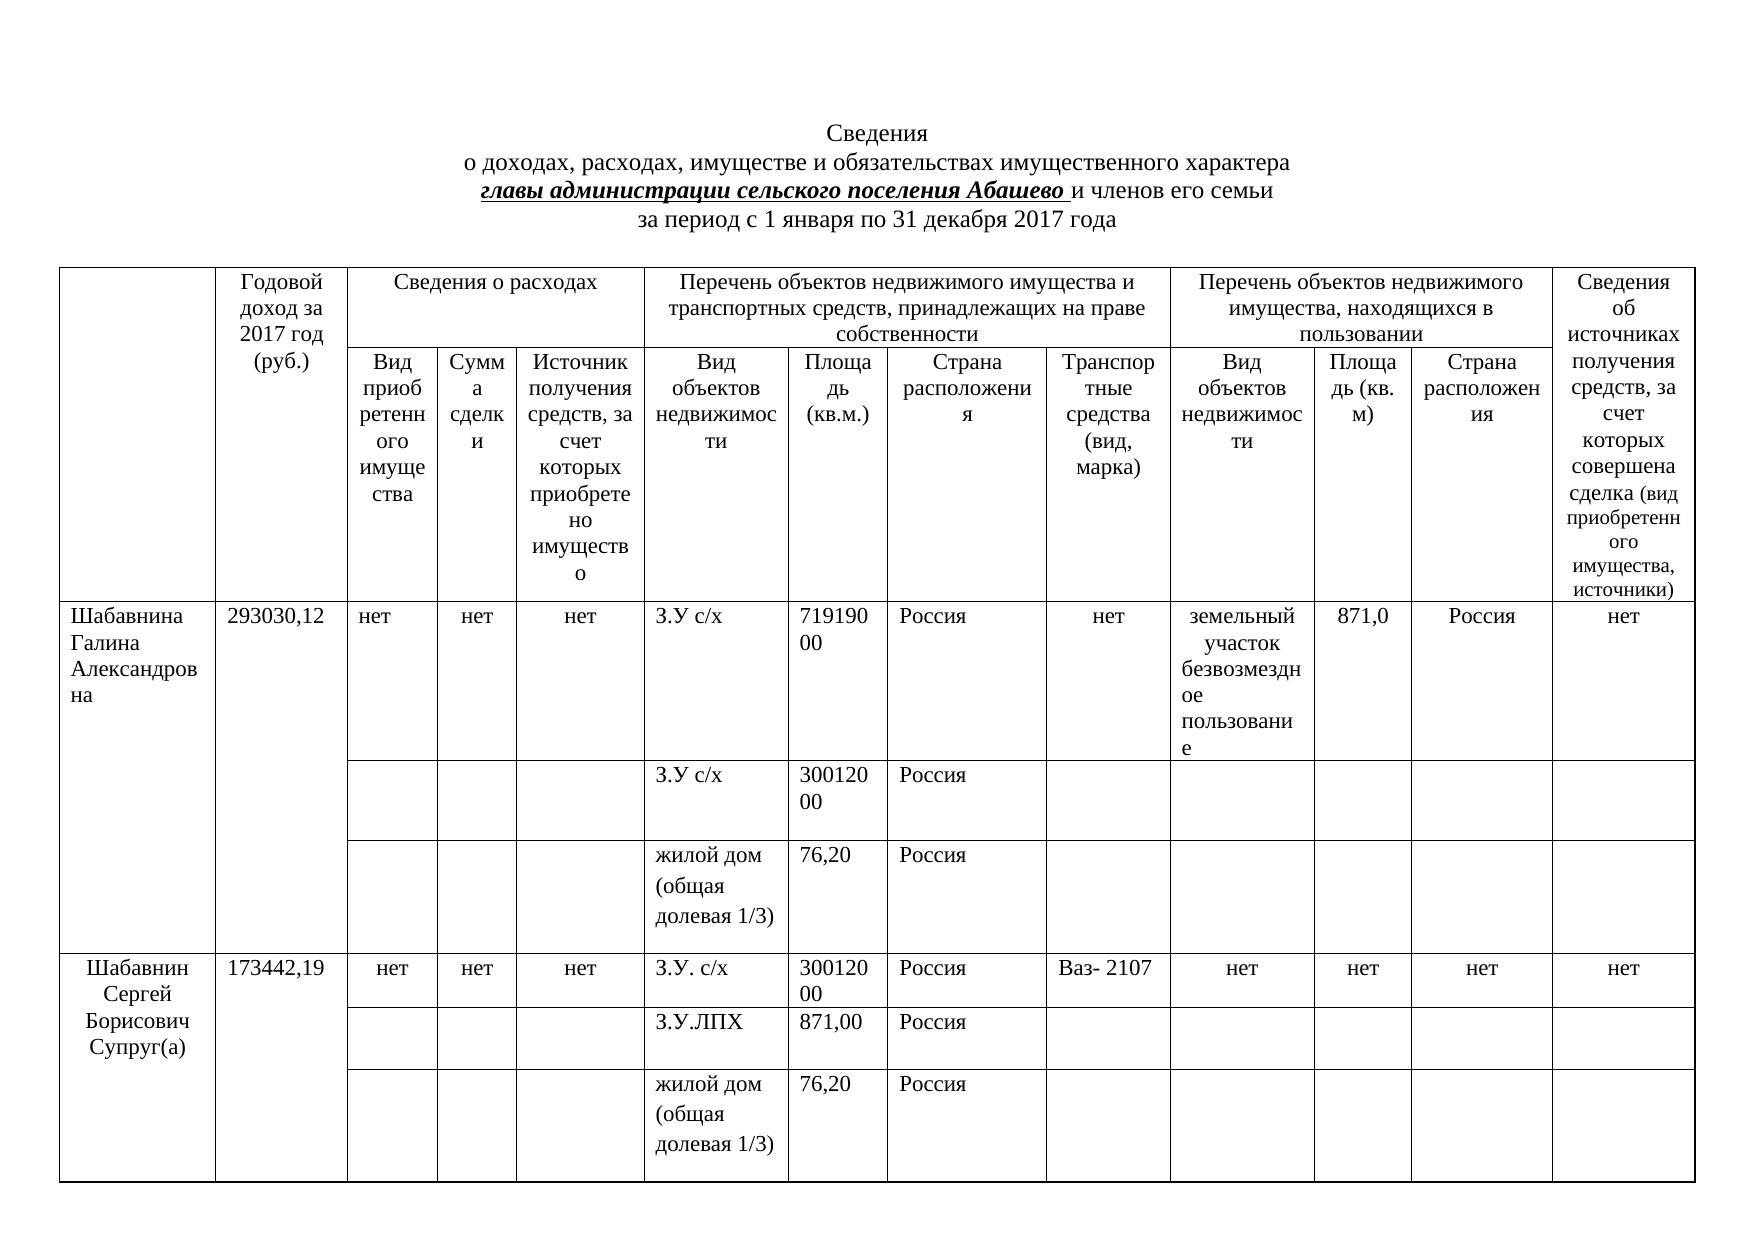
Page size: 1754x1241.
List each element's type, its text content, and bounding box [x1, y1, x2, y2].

table_cell Россия [1412, 602, 1552, 760]
table_cell 71919000 [789, 602, 887, 760]
table_cell Страна расположения [1412, 348, 1552, 601]
table_cell нет [348, 602, 437, 760]
table_cell 76,20 [789, 1070, 887, 1181]
text главы администрации сельского поселения Абашево и членов его семьи [59, 176, 1695, 204]
table_cell [1412, 1070, 1552, 1181]
table_cell [438, 761, 516, 840]
table_cell З.У с/х [645, 602, 788, 760]
table_cell З.У с/х [645, 761, 788, 840]
table_cell нет [1315, 954, 1411, 1007]
table_cell Вид объектов недвижимости [1171, 348, 1314, 601]
table_header Сведения о расходах [348, 268, 644, 347]
table_cell [1047, 1008, 1170, 1069]
table_cell [1171, 841, 1314, 953]
table_cell Шабавнина Галина Александровна [60, 602, 215, 953]
table_cell 30012000 [789, 954, 887, 1007]
table_cell [1171, 1070, 1314, 1181]
table_cell [1412, 761, 1552, 840]
table_cell 173442,19 [216, 954, 347, 1181]
table_cell З.У. с/х [645, 954, 788, 1007]
table_cell 871,0 [1315, 602, 1411, 760]
table_cell [517, 1070, 644, 1181]
text за период с 1 января по 31 декабря 2017 года [59, 204, 1695, 233]
table_cell [438, 1070, 516, 1181]
table_cell Площадь (кв.м.) [789, 348, 887, 601]
table_cell нет [1171, 954, 1314, 1007]
table_cell [1315, 1008, 1411, 1069]
text Сведения [59, 118, 1695, 147]
table_cell [1412, 841, 1552, 953]
table_header Перечень объектов недвижимого имущества и транспортных средств, принадлежащих на праве собственности [645, 268, 1170, 347]
table_cell 871,00 [789, 1008, 887, 1069]
table_cell [1171, 1008, 1314, 1069]
table_cell З.У.ЛПХ [645, 1008, 788, 1069]
table_cell Транспортные средства (вид, марка) [1047, 348, 1170, 601]
table_cell 30012000 [789, 761, 887, 840]
table_cell [1553, 761, 1694, 840]
table_header Перечень объектов недвижимого имущества, находящихся в пользовании [1171, 268, 1552, 347]
table_cell нет [1047, 602, 1170, 760]
table_cell [348, 1008, 437, 1069]
table_cell 76,20 [789, 841, 887, 953]
table_cell [1553, 1008, 1694, 1069]
table_cell Страна расположения [888, 348, 1046, 601]
table_cell 293030,12 [216, 602, 347, 953]
table_cell [438, 1008, 516, 1069]
table_cell нет [517, 954, 644, 1007]
table_cell [1553, 841, 1694, 953]
table_cell Россия [888, 761, 1046, 840]
table_cell [1171, 761, 1314, 840]
table_header Годовой доход за 2017 год (руб.) [216, 268, 347, 601]
table_cell нет [1553, 602, 1694, 760]
table_cell [517, 761, 644, 840]
table_cell Россия [888, 954, 1046, 1007]
table_cell Шабавнин Сергей Борисович Супруг(а) [60, 954, 215, 1181]
table_cell [348, 841, 437, 953]
table_cell [1047, 761, 1170, 840]
table_cell Россия [888, 602, 1046, 760]
table_cell Вид приобретенного имущества [348, 348, 437, 601]
table_cell [517, 1008, 644, 1069]
table_cell [348, 1070, 437, 1181]
table_cell нет [517, 602, 644, 760]
table_cell нет [1412, 954, 1552, 1007]
table_cell Россия [888, 1008, 1046, 1069]
table_cell нет [348, 954, 437, 1007]
table_cell [1315, 1070, 1411, 1181]
table_header [60, 268, 215, 601]
table_cell [1047, 1070, 1170, 1181]
table_cell жилой дом (общая долевая 1/3) [645, 841, 788, 953]
table_cell [1412, 1008, 1552, 1069]
table_cell Площадь (кв. м) [1315, 348, 1411, 601]
table_cell земельный участок безвозмездное пользование [1171, 602, 1314, 760]
table_cell Россия [888, 841, 1046, 953]
text о доходах, расходах, имуществе и обязательствах имущественного характера [59, 147, 1695, 176]
table_cell [1315, 841, 1411, 953]
table_cell Источник получения средств, за счет которых приобретено имущество [517, 348, 644, 601]
table_cell [517, 841, 644, 953]
table_cell Сумма сделки [438, 348, 516, 601]
table_cell Вид объектов недвижимости [645, 348, 788, 601]
table_cell Ваз- 2107 [1047, 954, 1170, 1007]
table_cell [1047, 841, 1170, 953]
table_cell нет [1553, 954, 1694, 1007]
table_cell [1315, 761, 1411, 840]
table_header Сведения об источниках получения средств, за счет которых совершена сделка (вид приобретенного имущества, источники) [1553, 268, 1694, 601]
table_cell нет [438, 954, 516, 1007]
table_cell [348, 761, 437, 840]
table_cell [438, 841, 516, 953]
table_cell нет [438, 602, 516, 760]
table_cell Россия [888, 1070, 1046, 1181]
table_cell [1553, 1070, 1694, 1181]
table_cell жилой дом (общая долевая 1/3) [645, 1070, 788, 1181]
